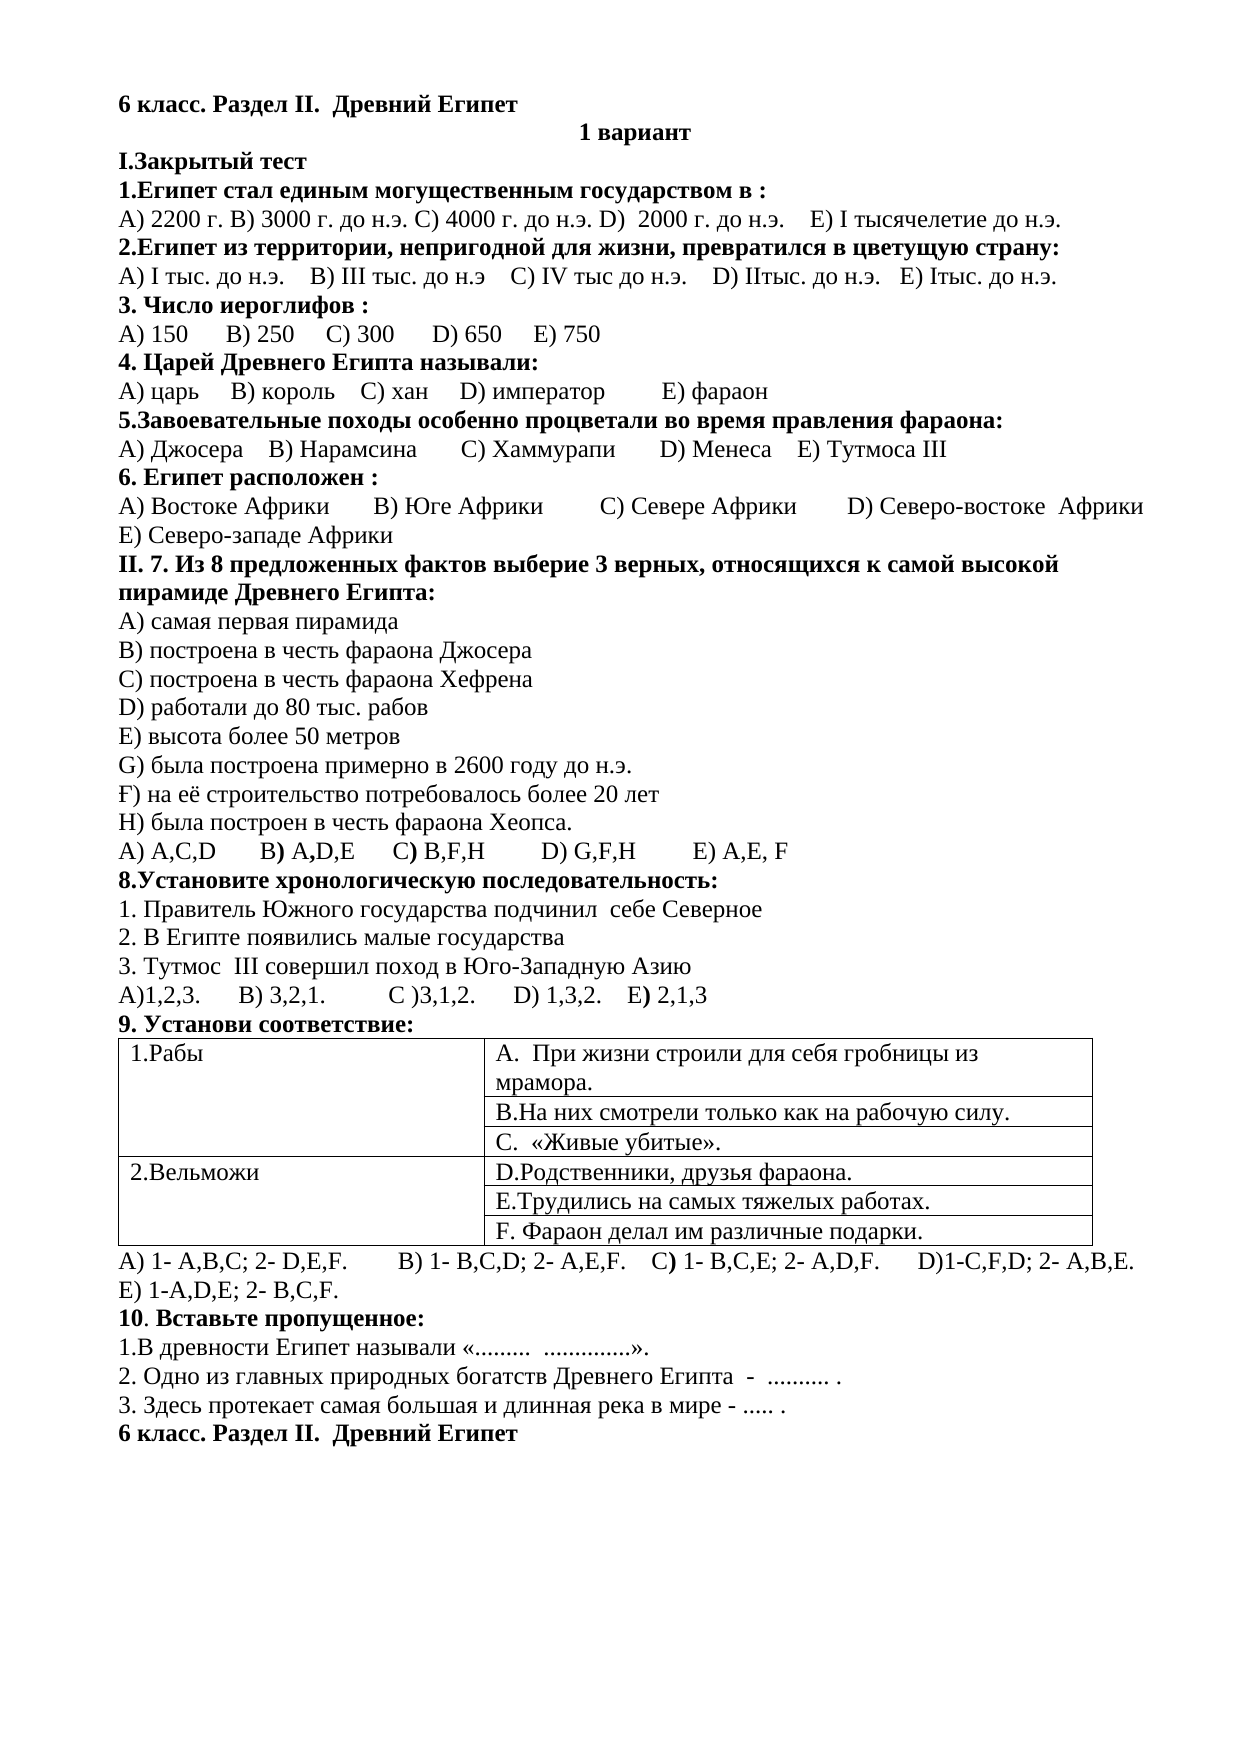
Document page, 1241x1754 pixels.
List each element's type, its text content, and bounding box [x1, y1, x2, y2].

text А) Джосера В) Нарамсина С) Хаммурапи D) Менеса Е) Тутмоса ІІІ [118, 434, 1152, 462]
text 10. Вставьте пропущенное: [118, 1303, 1152, 1332]
text А) Востоке Африки В) Юге Африки С) Севере Африки D) Северо-востоке Африки [118, 491, 1152, 520]
text І.Закрытый тест [118, 146, 1152, 175]
text А) 150 В) 250 С) 300 D) 650 Е) 750 [118, 319, 1152, 347]
text 1.Египет стал единым могущественным государством в : [118, 175, 1152, 204]
text 6 класс. Раздел ІІ. Древний Египет [118, 89, 1152, 117]
text 1. Правитель Южного государства подчинил себе Северное [118, 894, 1152, 922]
table_cell С. «Живые убитые». [485, 1127, 1092, 1156]
text G) была построена примерно в 2600 году до н.э. [118, 750, 1152, 779]
text 3. Здесь протекает самая большая и длинная река в мире - ..... . [118, 1390, 1152, 1418]
text 3. Тутмос ІІІ совершил поход в Юго-Западную Азию [118, 951, 1152, 980]
text Е) Северо-западе Африки [118, 520, 1152, 549]
text Ғ) на её строительство потребовалось более 20 лет [118, 779, 1152, 807]
text D) работали до 80 тыс. рабов [118, 692, 1152, 721]
text 6 класс. Раздел ІІ. Древний Египет [118, 1418, 1152, 1447]
table_cell В.На них смотрели только как на рабочую силу. [485, 1097, 1092, 1126]
text А) A,C,D В) А,D,E С) B,F,H D) G,F,H Е) A,Е, F [118, 836, 1152, 865]
text Е) высота более 50 метров [118, 721, 1152, 750]
text А) самая первая пирамида [118, 606, 1152, 635]
text Н) была построен в честь фараона Хеопса. [118, 807, 1152, 836]
text 9. Установи соответствие: [118, 1009, 1152, 1037]
text С) построена в честь фараона Хефрена [118, 664, 1152, 692]
table_header А. При жизни строили для себя гробницы из мрамора. [485, 1039, 1092, 1096]
table_cell D.Родственники, друзья фараона. [485, 1157, 1092, 1185]
text 8.Установите хронологическую последовательность: [118, 865, 1152, 894]
table_cell E.Трудились на самых тяжелых работах. [485, 1186, 1092, 1215]
text А) 2200 г. В) 3000 г. до н.э. С) 4000 г. до н.э. D) 2000 г. до н.э. Е) І тысячелетие до н.э. [118, 204, 1152, 232]
text Е) 1-A,D,E; 2- B,C,F. [118, 1275, 1152, 1303]
text 6. Египет расположен : [118, 462, 1152, 491]
text 2. Одно из главных природных богатств Древнего Египта - .......... . [118, 1361, 1152, 1390]
text В) построена в честь фараона Джосера [118, 635, 1152, 664]
text ІІ. 7. Из 8 предложенных фактов выберие 3 верных, относящихся к самой высокой пирамиде Древнего Египта: [118, 549, 1152, 606]
text 5.Завоевательные походы особенно процветали во время правления фараона: [118, 405, 1152, 434]
text 1 вариант [118, 117, 1152, 146]
text 2. В Египте появились малые государства [118, 922, 1152, 951]
text 3. Число иероглифов : [118, 290, 1152, 319]
text А)1,2,3. В) 3,2,1. С )3,1,2. D) 1,3,2. Е) 2,1,3 [118, 980, 1152, 1009]
text А) царь В) король С) хан D) император Е) фараон [118, 376, 1152, 405]
text А) І тыс. до н.э. В) ІІІ тыс. до н.э С) ІV тыс до н.э. D) ІІтыс. до н.э. Е) Ітыс. до н.э. [118, 261, 1152, 290]
text 2.Египет из территории, непригодной для жизни, превратился в цветущую страну: [118, 232, 1152, 261]
table_cell F. Фараон делал им различные подарки. [485, 1216, 1092, 1245]
text 1.В древности Египет называли «......... ..............». [118, 1332, 1152, 1361]
table_header 1.Рабы [119, 1039, 484, 1156]
text А) 1- A,B,C; 2- D,E,F. В) 1- B,C,D; 2- A,E,F. С) 1- B,C,E; 2- A,D,F. D)1-C,F,D; 2- A,B,E. [118, 1246, 1152, 1275]
table_cell 2.Вельможи [119, 1157, 484, 1245]
text 4. Царей Древнего Египта называли: [118, 347, 1152, 376]
